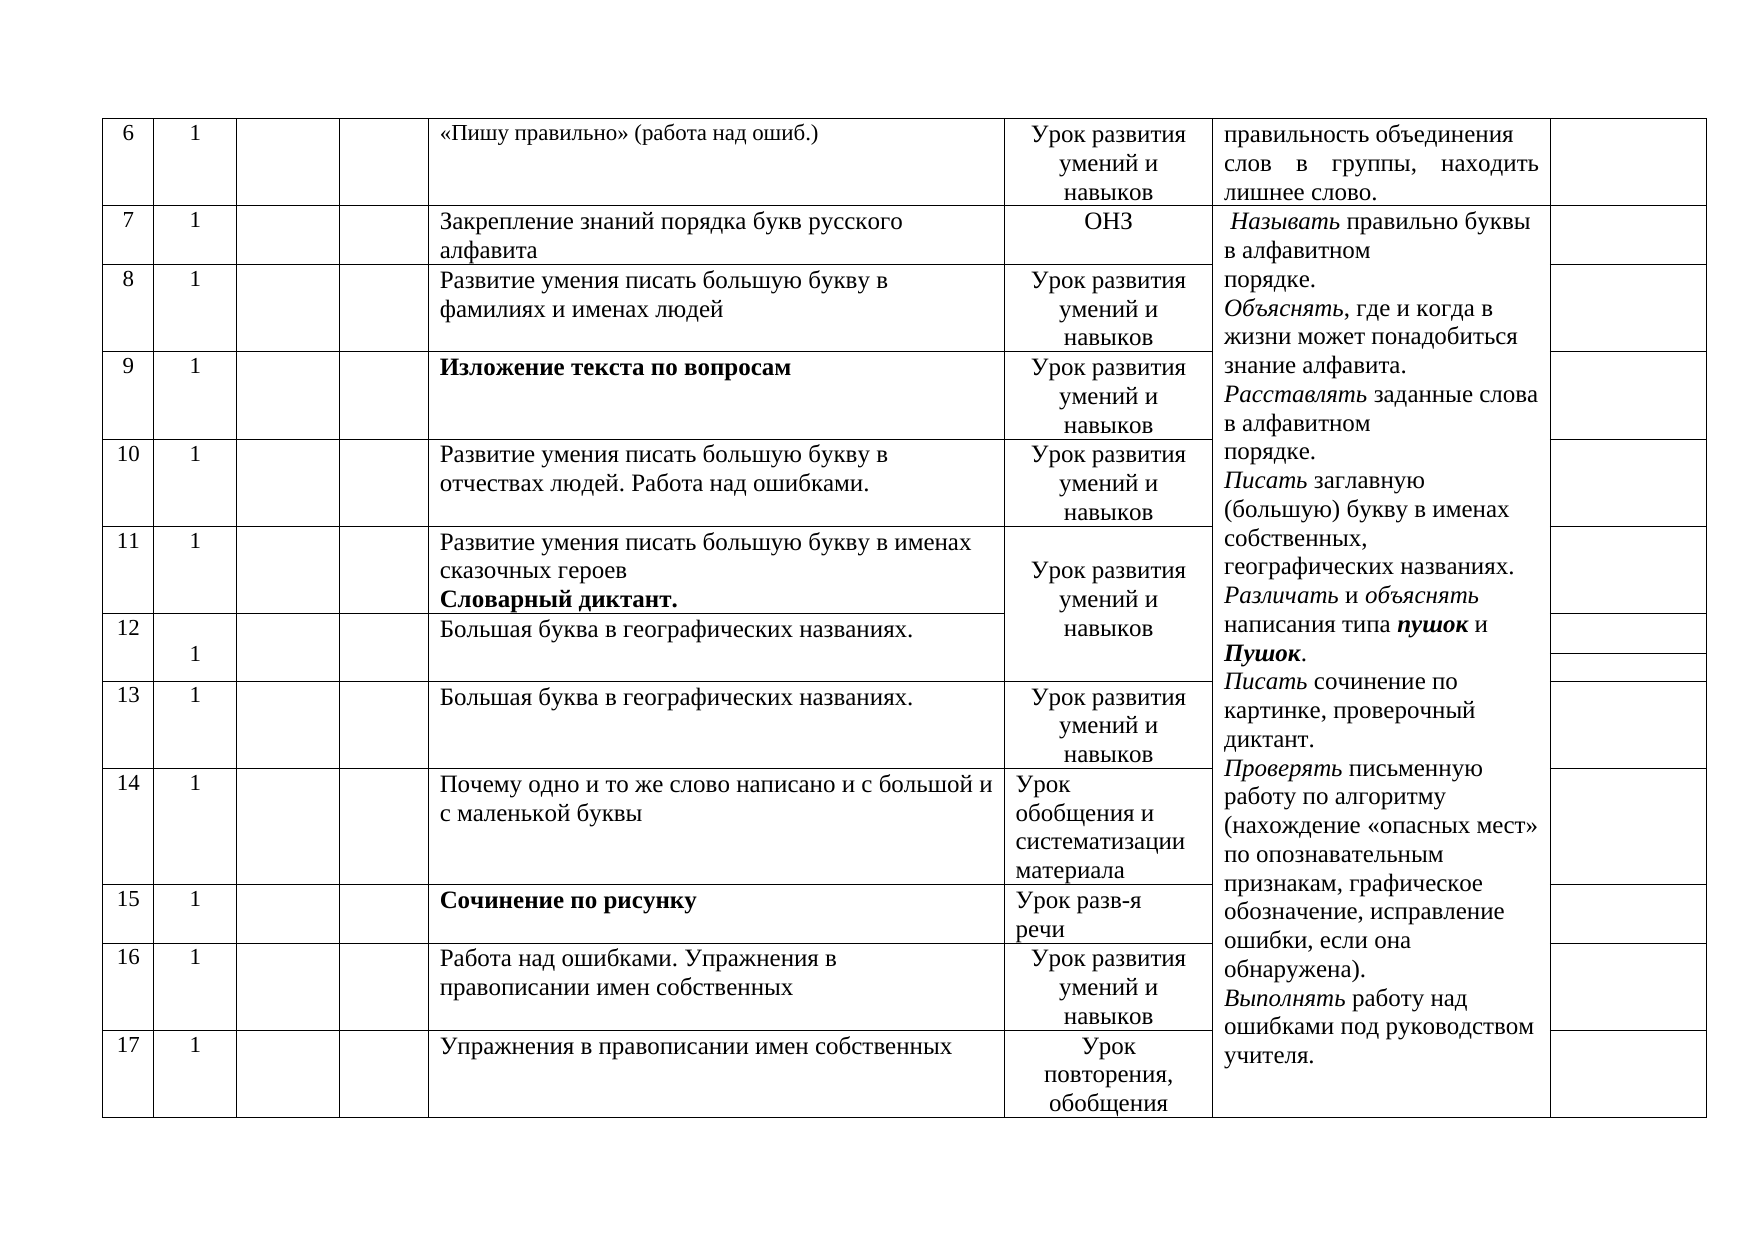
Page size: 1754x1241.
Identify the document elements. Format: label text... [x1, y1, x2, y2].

table_cell Закрепление знаний порядка букв русского алфавита [429, 206, 1004, 264]
table_cell Работа над ошибками. Упражнения в правописании имен собственных [429, 944, 1004, 1030]
table_cell Изложение текста по вопросам [429, 352, 1004, 438]
table_cell [1551, 440, 1706, 526]
table_cell 1 [154, 682, 236, 768]
table_cell 15 [103, 885, 153, 942]
table_cell [340, 206, 428, 264]
table_cell [1551, 206, 1706, 264]
table_cell 12 [103, 614, 153, 681]
table_cell Развитие умения писать большую букву в именах сказочных героев Словарный диктант. [429, 527, 1004, 613]
table_cell [1551, 119, 1706, 205]
table_cell Урок повторения, обобщения [1005, 1031, 1212, 1117]
table_cell [340, 885, 428, 942]
table_cell 8 [103, 265, 153, 351]
table_cell [1551, 527, 1706, 613]
table_cell Урок обобщения и систематизации материала [1005, 769, 1212, 884]
table_cell [237, 682, 339, 768]
table_cell Урок развития умений и навыков [1005, 119, 1212, 205]
table_cell 1 [154, 1031, 236, 1117]
table_cell [340, 440, 428, 526]
table_cell [237, 885, 339, 942]
table_cell Развитие умения писать большую букву в отчествах людей. Работа над ошибками. [429, 440, 1004, 526]
table_cell 14 [103, 769, 153, 884]
table_cell [340, 769, 428, 884]
table_cell 11 [103, 527, 153, 613]
table_cell [237, 1031, 339, 1117]
table_cell 7 [103, 206, 153, 264]
table_cell 16 [103, 944, 153, 1030]
table_cell ОНЗ [1005, 206, 1212, 264]
table_cell [237, 944, 339, 1030]
table_cell [237, 440, 339, 526]
table_cell Развитие умения писать большую букву в фамилиях и именах людей [429, 265, 1004, 351]
table_cell [1551, 352, 1706, 438]
table_cell [237, 527, 339, 613]
table_cell Урок развития умений и навыков [1005, 265, 1212, 351]
table_cell Урок развития умений и навыков [1005, 944, 1212, 1030]
table_cell Урок развития умений и навыков [1005, 682, 1212, 768]
table_cell 1 [154, 769, 236, 884]
table_cell [237, 352, 339, 438]
table_cell Называть правильно буквы в алфавитном порядке. Объяснять, где и когда в жизни может понадобиться знание алфавита. Расставлять заданные слова в алфавитном порядке. Писать заглавную (большую) букву в именах собственных, географических названиях. Различать и объяснять написания типа пушок и Пушок. Писать сочинение по картинке, проверочный диктант. Проверять письменную работу по алгоритму (нахождение «опасных мест» по опознавательным признакам, графическое обозначение, исправление ошибки, если она обнаружена). Выполнять работу над ошибками под руководством учителя. [1213, 206, 1550, 1117]
table_cell [237, 614, 339, 681]
table_cell 1 [154, 614, 236, 681]
table_cell [237, 119, 339, 205]
table_cell [340, 1031, 428, 1117]
table_cell Урок развития умений и навыков [1005, 440, 1212, 526]
table_cell [340, 614, 428, 681]
table_cell Большая буква в географических названиях. [429, 682, 1004, 768]
table_cell 13 [103, 682, 153, 768]
table_cell Урок развития умений и навыков [1005, 527, 1212, 681]
table_cell Урок разв-я речи [1005, 885, 1212, 942]
table_cell Упражнения в правописании имен собственных [429, 1031, 1004, 1117]
table_cell [237, 769, 339, 884]
table_cell 1 [154, 265, 236, 351]
table_cell [1551, 769, 1706, 884]
table_cell 9 [103, 352, 153, 438]
table_cell 1 [154, 206, 236, 264]
table_cell Почему одно и то же слово написано и с большой и с маленькой буквы [429, 769, 1004, 884]
table_cell [1551, 885, 1706, 942]
table_cell Урок развития умений и навыков [1005, 352, 1212, 438]
table_cell Большая буква в географических названиях. [429, 614, 1004, 681]
table_cell [340, 944, 428, 1030]
table_cell Сочинение по рисунку [429, 885, 1004, 942]
table_cell [1551, 265, 1706, 351]
table_cell [237, 206, 339, 264]
table_cell 1 [154, 885, 236, 942]
table_cell [340, 119, 428, 205]
table_cell 1 [154, 944, 236, 1030]
table_cell [1551, 654, 1706, 681]
table_cell 1 [154, 352, 236, 438]
table_cell [1551, 944, 1706, 1030]
table_cell [340, 352, 428, 438]
table_cell [340, 527, 428, 613]
table_cell 1 [154, 527, 236, 613]
table_cell [1551, 682, 1706, 768]
table_cell 6 [103, 119, 153, 205]
table_cell 17 [103, 1031, 153, 1117]
table_cell [237, 265, 339, 351]
table_cell [1551, 1031, 1706, 1117]
table_cell 1 [154, 440, 236, 526]
table_cell [1551, 614, 1706, 653]
table_cell 10 [103, 440, 153, 526]
table_cell «Пишу правильно» (работа над ошиб.) [429, 119, 1004, 205]
table_cell 1 [154, 119, 236, 205]
table_cell [340, 682, 428, 768]
table_cell [340, 265, 428, 351]
